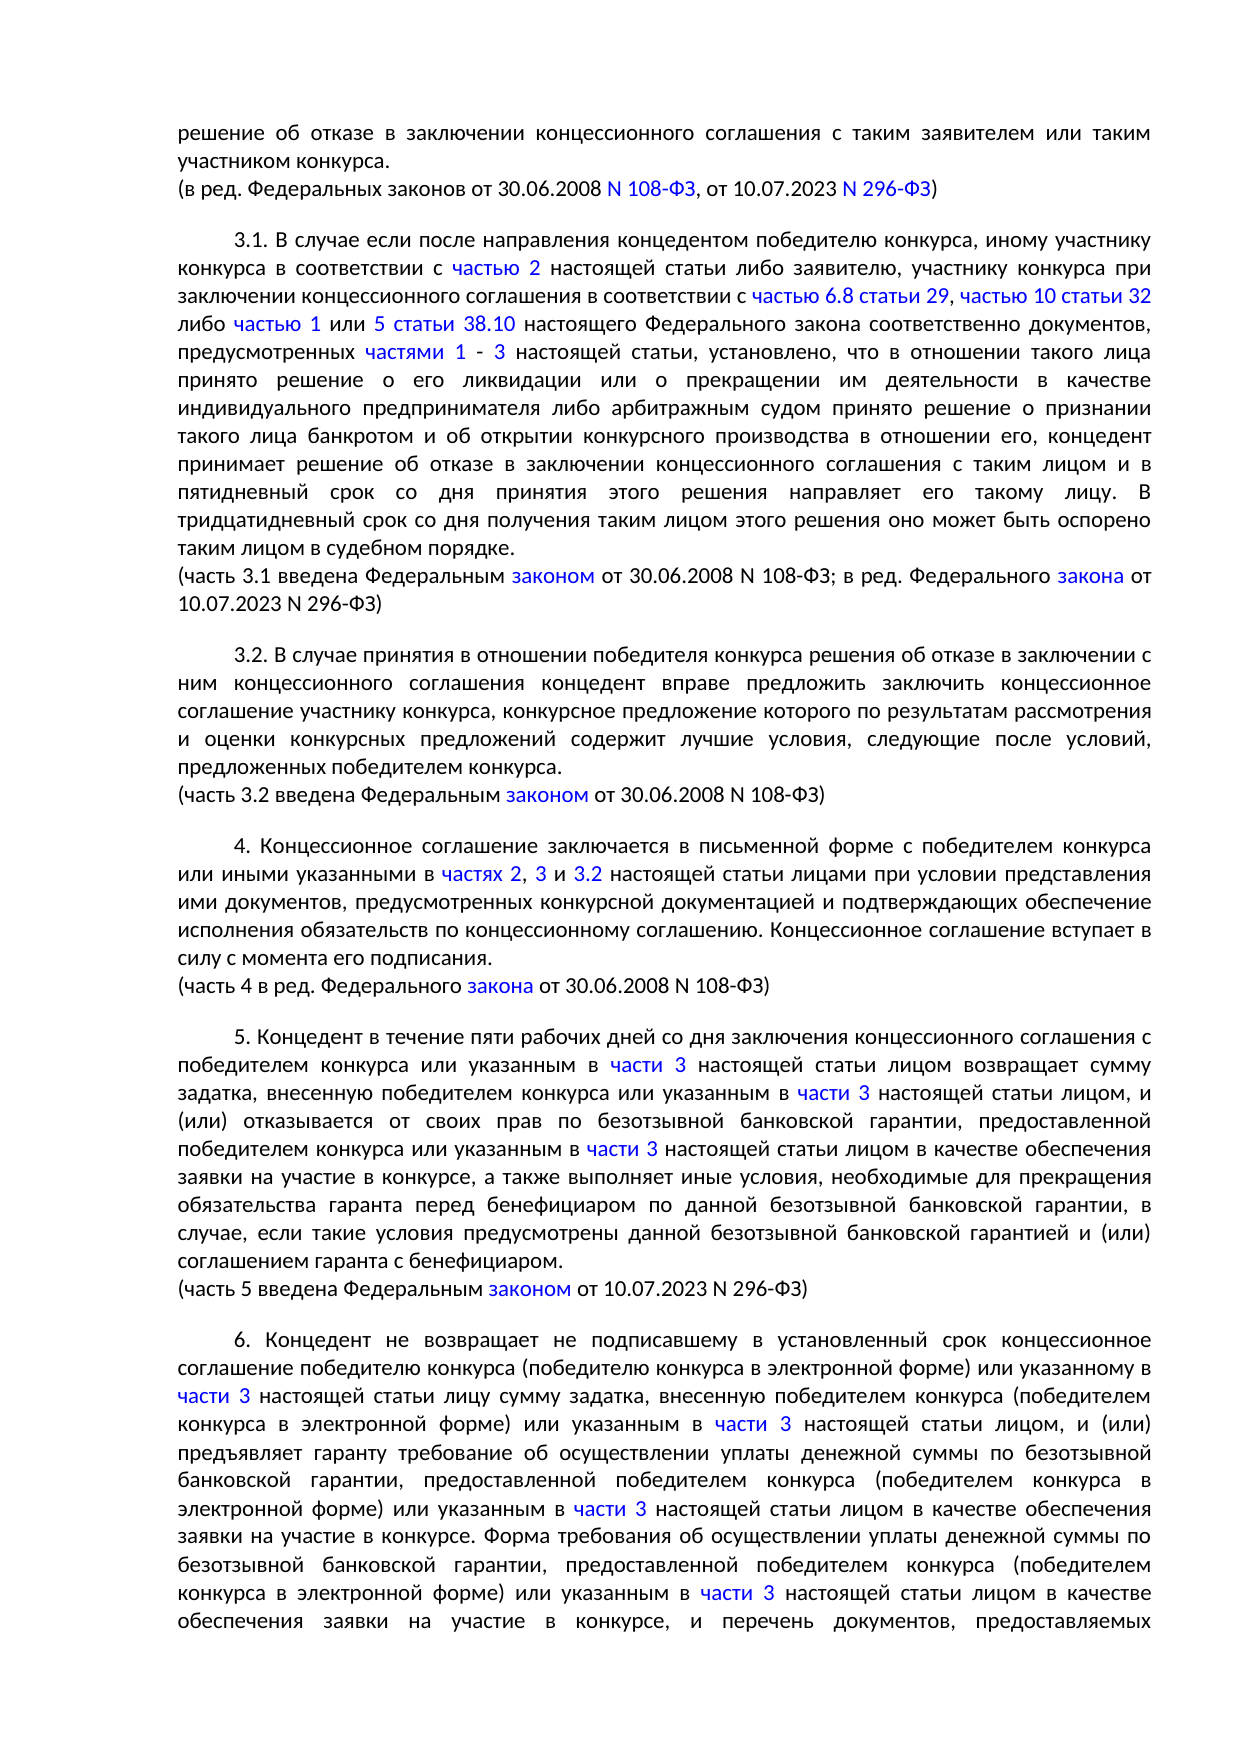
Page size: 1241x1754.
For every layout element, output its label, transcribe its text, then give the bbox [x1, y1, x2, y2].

text 3.1. В случае если после направления концедентом победителю конкурса, иному участнику конкурса в соответствии с частью 2 настоящей статьи либо заявителю, участнику конкурса при заключении концессионного соглашения в соответствии с частью 6.8 статьи 29, частью 10 статьи 32 либо частью 1 или 5 статьи 38.10 настоящего Федерального закона соответственно документов, предусмотренных частями 1 - 3 настоящей статьи, установлено, что в отношении такого лица принято решение о его ликвидации или о прекращении им деятельности в качестве индивидуального предпринимателя либо арбитражным судом принято решение о признании такого лица банкротом и об открытии конкурсного производства в отношении его, концедент принимает решение об отказе в заключении концессионного соглашения с таким лицом и в пятидневный срок со дня принятия этого решения направляет его такому лицу. В тридцатидневный срок со дня получения таким лицом этого решения оно может быть оспорено таким лицом в судебном порядке. [177, 225, 1152, 561]
text (часть 4 в ред. Федерального закона от 30.06.2008 N 108-ФЗ) [177, 971, 1152, 999]
text 5. Концедент в течение пяти рабочих дней со дня заключения концессионного соглашения с победителем конкурса или указанным в части 3 настоящей статьи лицом возвращает сумму задатка, внесенную победителем конкурса или указанным в части 3 настоящей статьи лицом, и (или) отказывается от своих прав по безотзывной банковской гарантии, предоставленной победителем конкурса или указанным в части 3 настоящей статьи лицом в качестве обеспечения заявки на участие в конкурсе, а также выполняет иные условия, необходимые для прекращения обязательства гаранта перед бенефициаром по данной безотзывной банковской гарантии, в случае, если такие условия предусмотрены данной безотзывной банковской гарантией и (или) соглашением гаранта с бенефициаром. [177, 1022, 1152, 1274]
text (часть 5 введена Федеральным законом от 10.07.2023 N 296-ФЗ) [177, 1274, 1152, 1303]
text (в ред. Федеральных законов от 30.06.2008 N 108-ФЗ, от 10.07.2023 N 296-ФЗ) [177, 174, 1152, 202]
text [177, 1326, 1152, 1634]
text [177, 118, 1152, 174]
text (часть 3.2 введена Федеральным законом от 30.06.2008 N 108-ФЗ) [177, 780, 1152, 808]
text 4. Концессионное соглашение заключается в письменной форме с победителем конкурса или иными указанными в частях 2, 3 и 3.2 настоящей статьи лицами при условии представления ими документов, предусмотренных конкурсной документацией и подтверждающих обеспечение исполнения обязательств по концессионному соглашению. Концессионное соглашение вступает в силу с момента его подписания. [177, 831, 1152, 971]
text (часть 3.1 введена Федеральным законом от 30.06.2008 N 108-ФЗ; в ред. Федерального закона от 10.07.2023 N 296-ФЗ) [177, 561, 1152, 617]
text 3.2. В случае принятия в отношении победителя конкурса решения об отказе в заключении с ним концессионного соглашения концедент вправе предложить заключить концессионное соглашение участнику конкурса, конкурсное предложение которого по результатам рассмотрения и оценки конкурсных предложений содержит лучшие условия, следующие после условий, предложенных победителем конкурса. [177, 640, 1152, 780]
